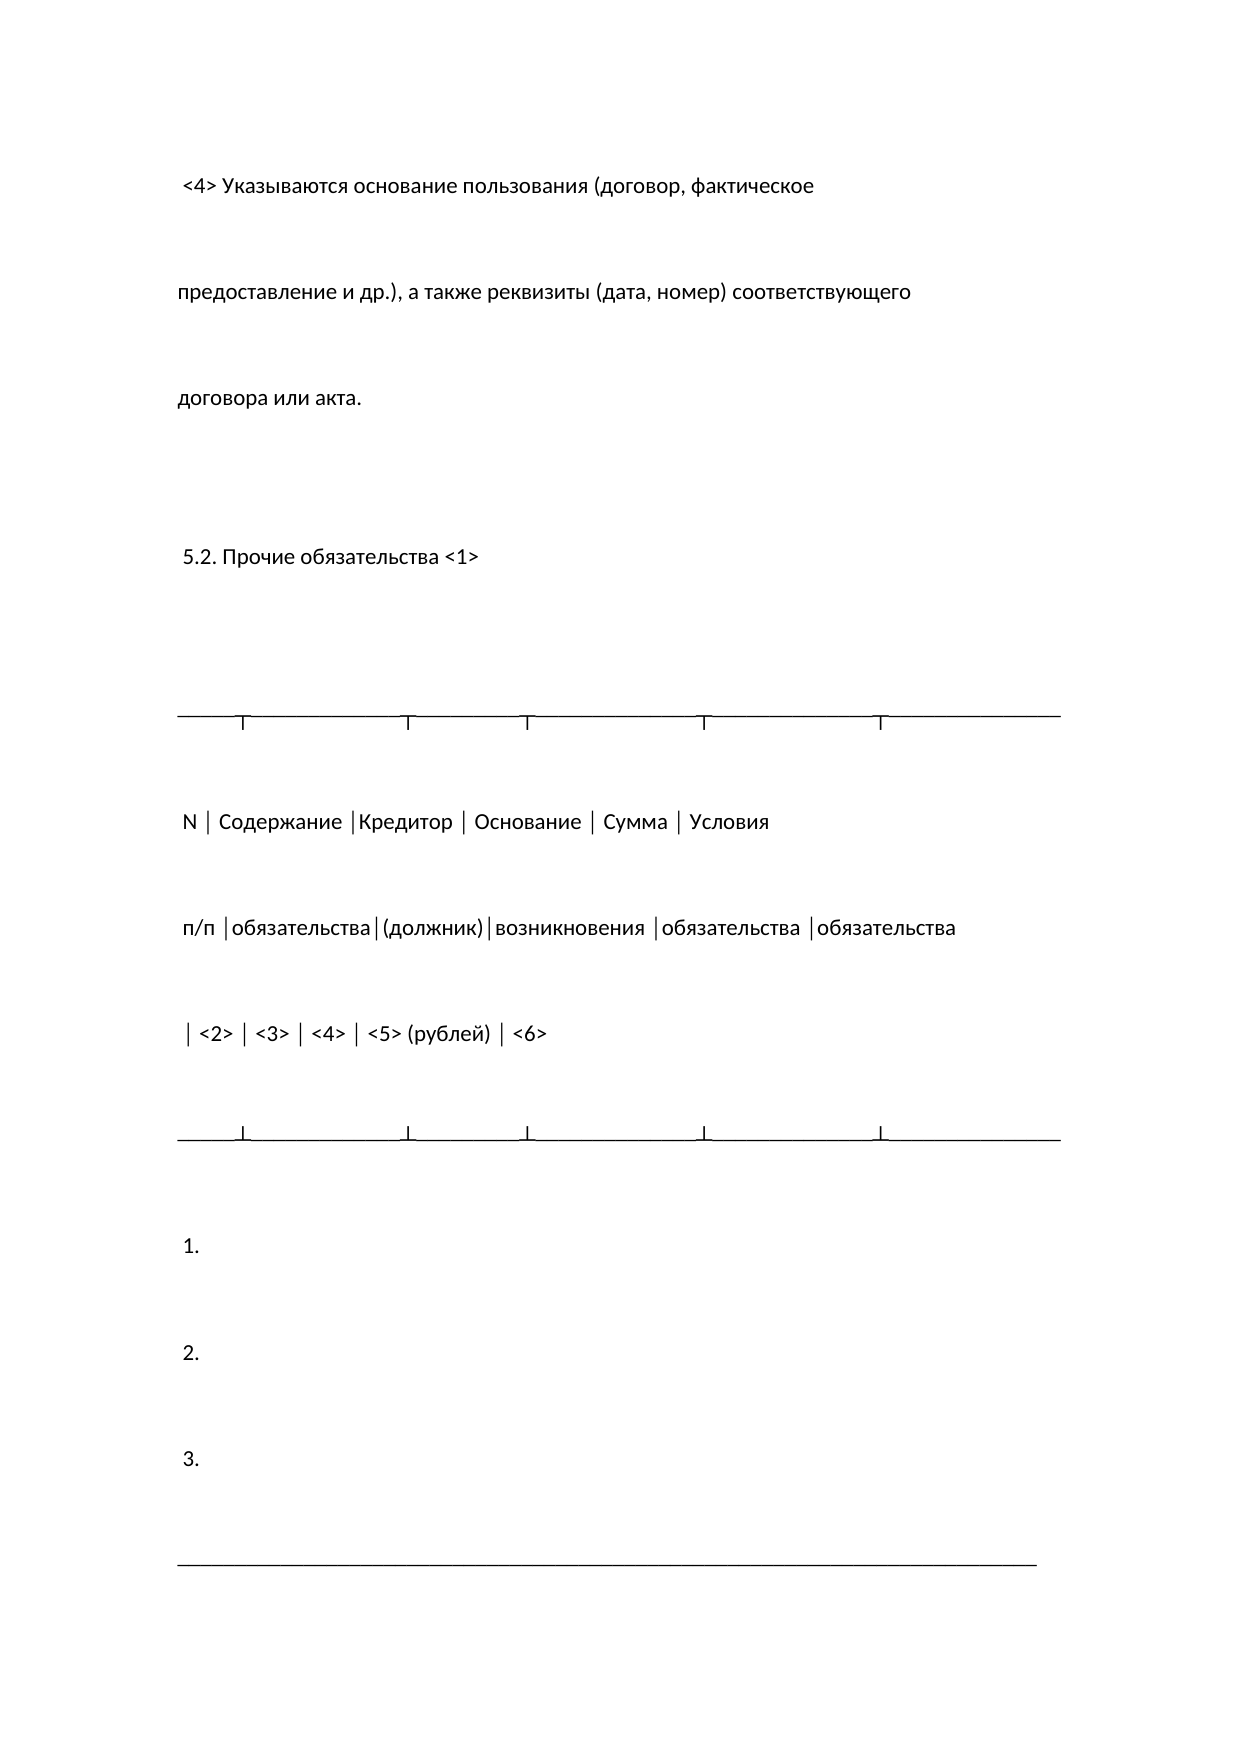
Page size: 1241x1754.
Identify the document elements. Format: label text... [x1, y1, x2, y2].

text ─────┴─────────────┴─────────┴──────────────┴──────────────┴─────────────── [177, 1126, 1152, 1153]
text 3. [177, 1444, 1152, 1472]
text п/п │обязательства│(должник)│возникновения │обязательства │обязательства [177, 913, 1152, 941]
text 5.2. Прочие обязательства <1> [177, 542, 1152, 570]
text предоставление и др.), а также реквизиты (дата, номер) соответствующего [177, 277, 1152, 305]
text 1. [177, 1232, 1152, 1259]
text 2. [177, 1338, 1152, 1366]
text <4> Указываются основание пользования (договор, фактическое [177, 171, 1152, 199]
text N │ Содержание │Кредитор │ Основание │ Сумма │ Условия [177, 807, 1152, 835]
text ─────────────────────────────────────────────────────────────────────────── [177, 1550, 1152, 1578]
text договора или акта. [177, 383, 1152, 411]
text ─────┬─────────────┬─────────┬──────────────┬──────────────┬─────────────── [177, 701, 1152, 729]
text │ <2> │ <3> │ <4> │ <5> (рублей) │ <6> [177, 1019, 1152, 1047]
